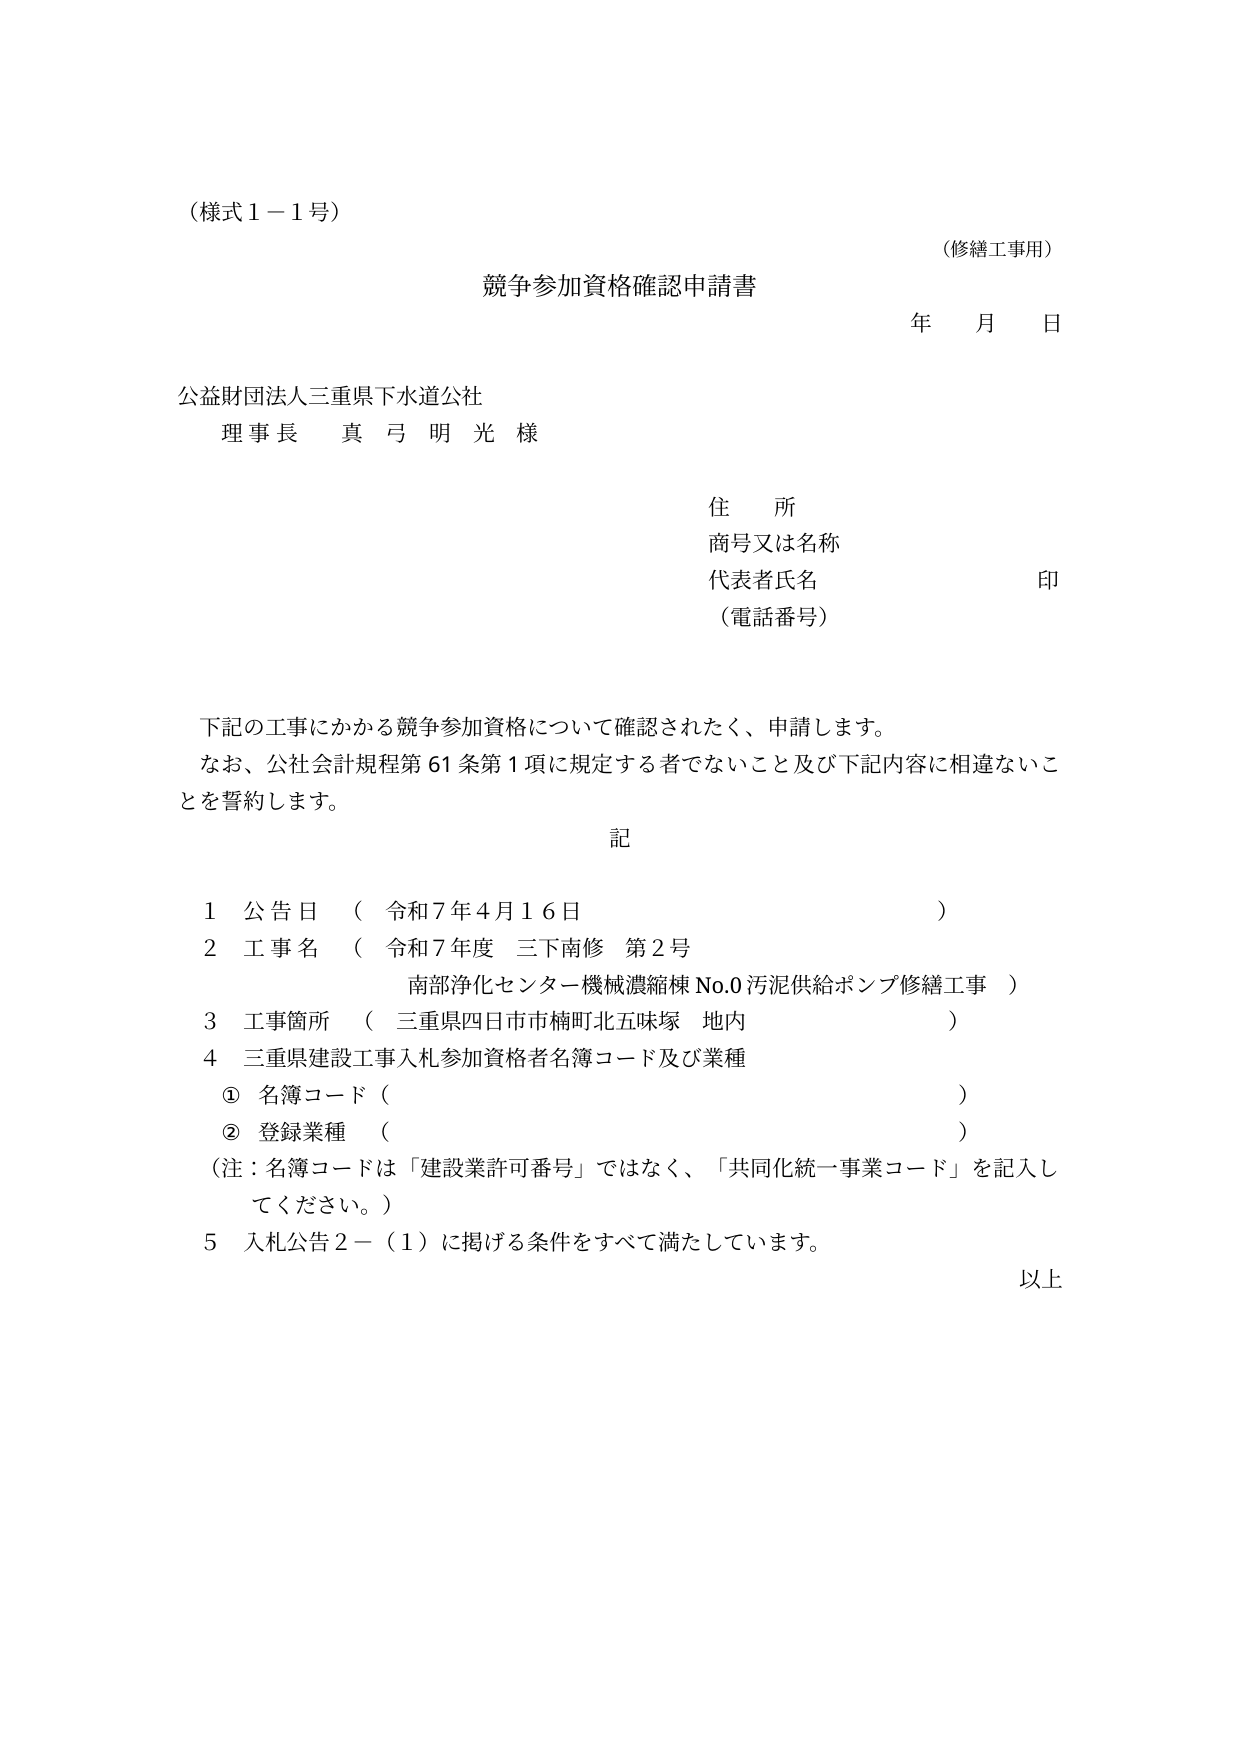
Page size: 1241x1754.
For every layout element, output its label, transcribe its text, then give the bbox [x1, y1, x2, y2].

text 南部浄化センター機械濃縮棟No.0汚泥供給ポンプ修繕工事 ） [177, 965, 1063, 1002]
text 住 所 [709, 487, 1063, 524]
text ５ 入札公告２－（１）に掲げる条件をすべて満たしています。 [199, 1223, 1063, 1259]
text １ 公告日 （ 令和７年４月１６日 ） [177, 892, 1063, 928]
text 以上 [177, 1259, 1063, 1296]
text （電話番号） [709, 597, 1063, 634]
text （様式１－１号） [177, 193, 1063, 230]
text 理 事 長 真 弓 明 光 様 [177, 414, 1063, 450]
text 競争参加資格確認申請書 [177, 267, 1063, 303]
text ３ 工事箇所 （ 三重県四日市市楠町北五味塚 地内 ） [177, 1002, 1063, 1039]
text 公益財団法人三重県下水道公社 [177, 377, 1063, 414]
text 下記の工事にかかる競争参加資格について確認されたく、申請します。 [177, 708, 1063, 744]
text （注：名簿コードは「建設業許可番号」ではなく、「共同化統一事業コード」を記入してください。） [199, 1149, 1063, 1223]
text （修繕工事用） [177, 230, 1063, 267]
text なお、公社会計規程第61条第1項に規定する者でないこと及び下記内容に相違ないことを誓約します。 [177, 744, 1063, 818]
list 登録業種 （ ） [221, 1112, 1063, 1149]
subtitle 記 [177, 818, 1063, 855]
text 商号又は名称 [709, 524, 1063, 561]
text 年 月 日 [177, 303, 1063, 340]
text 代表者氏名 印 [709, 561, 1063, 597]
text ２ 工事名 （ 令和７年度 三下南修 第２号 [177, 928, 1063, 965]
text ４ 三重県建設工事入札参加資格者名簿コード及び業種 [177, 1039, 1063, 1076]
list 名簿コード（ ） [221, 1076, 1063, 1112]
